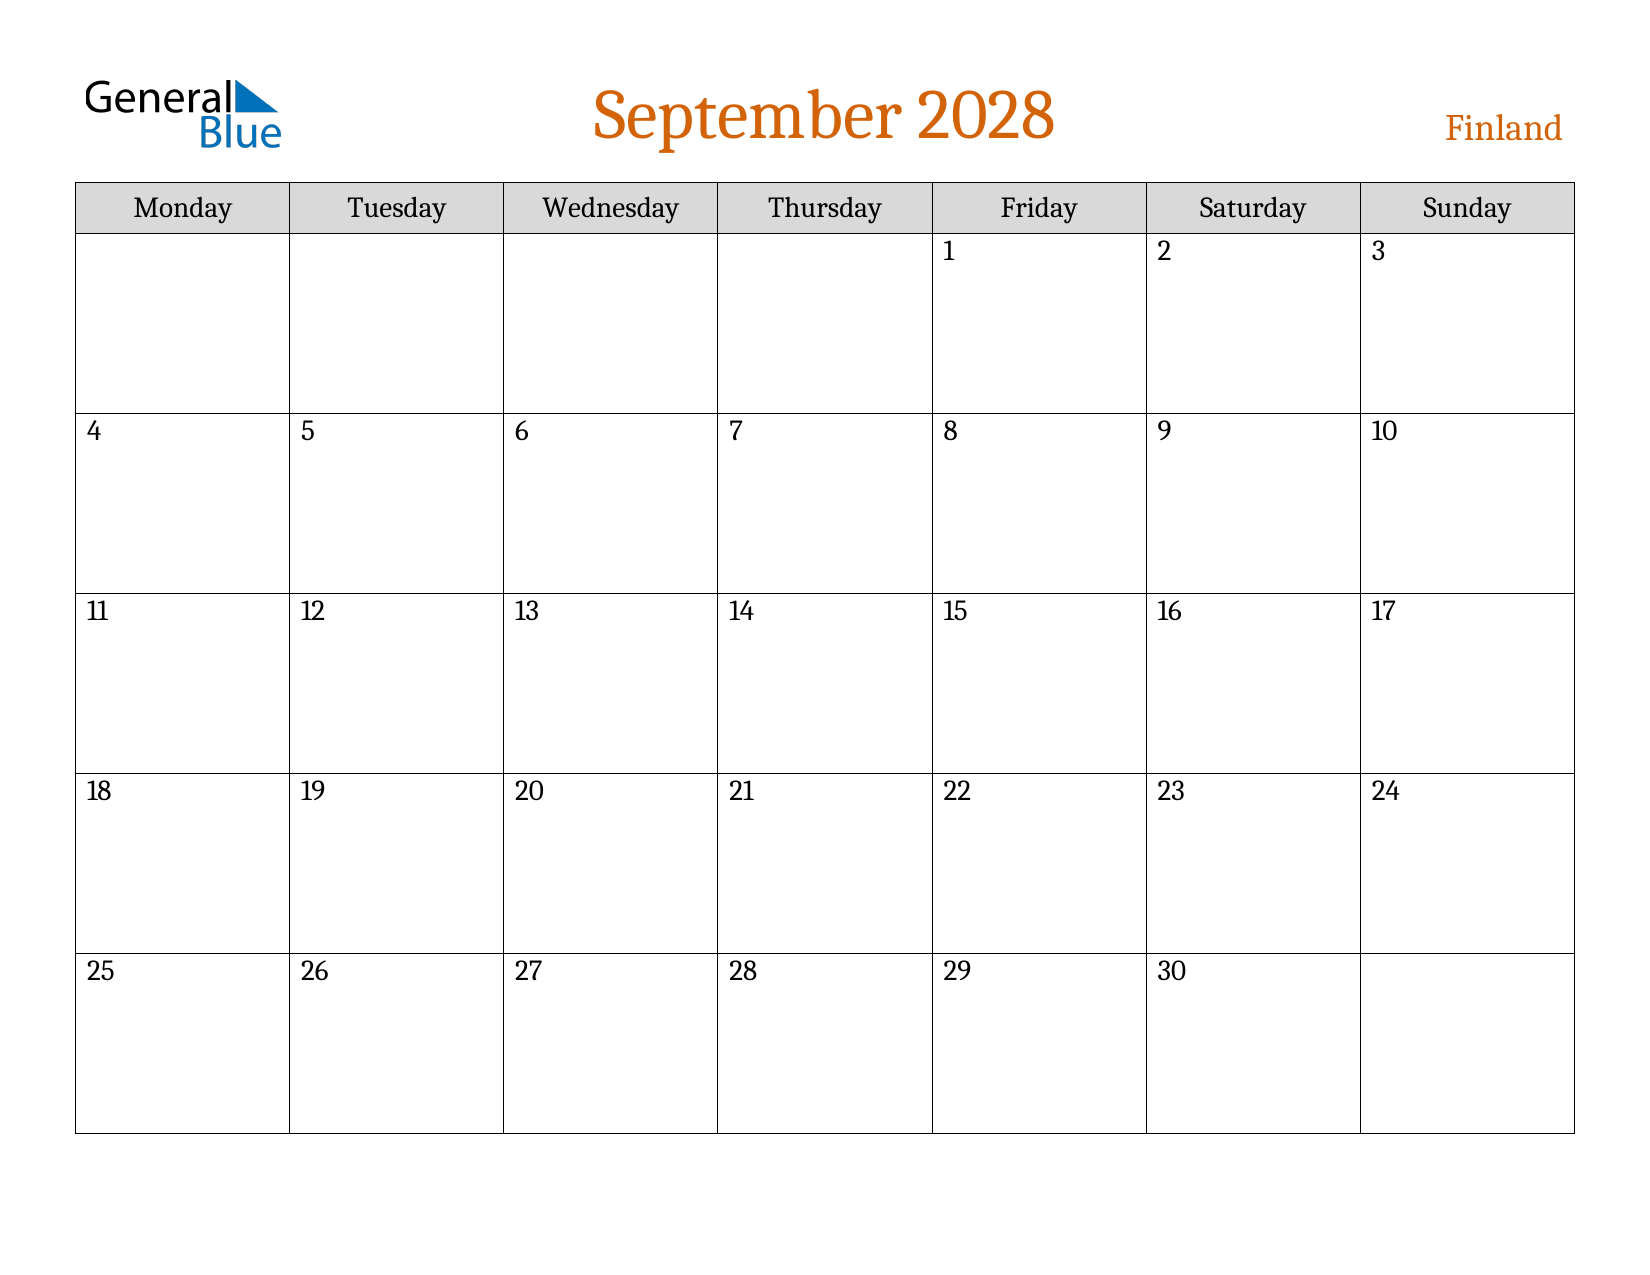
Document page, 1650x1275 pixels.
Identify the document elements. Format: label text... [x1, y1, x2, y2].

table_cell [290, 450, 503, 593]
table_cell [718, 630, 932, 773]
table_cell [933, 810, 1146, 953]
table_cell Tuesday [290, 183, 503, 233]
table_cell 16 [1147, 594, 1360, 630]
table_cell 11 [76, 594, 289, 630]
table_cell [290, 630, 503, 773]
table_cell [933, 630, 1146, 773]
table_cell 19 [290, 774, 503, 810]
table_cell 6 [504, 414, 717, 450]
table_cell Sunday [1361, 183, 1574, 233]
table_cell 22 [933, 774, 1146, 810]
table_cell [718, 270, 932, 413]
table_cell [504, 450, 717, 593]
table_cell 25 [76, 954, 289, 990]
picture [86, 80, 281, 148]
table_cell [1147, 450, 1360, 593]
table_cell 7 [718, 414, 932, 450]
table_cell [718, 450, 932, 593]
table_cell 3 [1361, 234, 1574, 270]
table_cell [76, 630, 289, 773]
table_cell 28 [718, 954, 932, 990]
table_cell Friday [933, 183, 1146, 233]
table_cell 14 [718, 594, 932, 630]
table_cell 30 [1147, 954, 1360, 990]
table_cell [76, 270, 289, 413]
table_cell Saturday [1147, 183, 1360, 233]
table_cell 9 [1147, 414, 1360, 450]
table_cell [76, 810, 289, 953]
table_cell [718, 810, 932, 953]
table_cell [1361, 954, 1574, 990]
table_cell [290, 990, 503, 1133]
table_cell [933, 450, 1146, 593]
table_cell 27 [504, 954, 717, 990]
table_header Finland [1146, 75, 1574, 182]
table_cell [504, 630, 717, 773]
table_cell [290, 810, 503, 953]
table_cell [1361, 990, 1574, 1133]
table_cell [718, 234, 932, 270]
table_cell 10 [1361, 414, 1574, 450]
table_cell 4 [76, 414, 289, 450]
table_cell [1361, 810, 1574, 953]
table_cell [1147, 630, 1360, 773]
table_cell [290, 234, 503, 270]
table_cell 12 [290, 594, 503, 630]
table_cell 21 [718, 774, 932, 810]
table_cell 5 [290, 414, 503, 450]
table_cell [933, 270, 1146, 413]
table_cell 18 [76, 774, 289, 810]
table_cell [1147, 810, 1360, 953]
table_cell [1147, 990, 1360, 1133]
table_cell 1 [933, 234, 1146, 270]
table_cell [718, 990, 932, 1133]
table_cell 26 [290, 954, 503, 990]
table_cell [1361, 270, 1574, 413]
table_cell [504, 270, 717, 413]
table_cell [504, 990, 717, 1133]
table_cell 13 [504, 594, 717, 630]
table_cell [76, 990, 289, 1133]
table_cell [1147, 270, 1360, 413]
table_cell [1361, 630, 1574, 773]
table_header September 2028 [504, 75, 1146, 182]
table_cell [1361, 450, 1574, 593]
table_cell 20 [504, 774, 717, 810]
table_cell 15 [933, 594, 1146, 630]
table_cell 8 [933, 414, 1146, 450]
table_cell 29 [933, 954, 1146, 990]
table_cell [933, 990, 1146, 1133]
table_cell 17 [1361, 594, 1574, 630]
table_header [76, 75, 503, 182]
table_cell 23 [1147, 774, 1360, 810]
table_cell 24 [1361, 774, 1574, 810]
table_cell [504, 810, 717, 953]
table_cell [76, 450, 289, 593]
table_cell [504, 234, 717, 270]
table_cell [290, 270, 503, 413]
table_cell Thursday [718, 183, 932, 233]
table_cell [76, 234, 289, 270]
table_cell 2 [1147, 234, 1360, 270]
table_cell Wednesday [504, 183, 717, 233]
table_cell Monday [76, 183, 289, 233]
